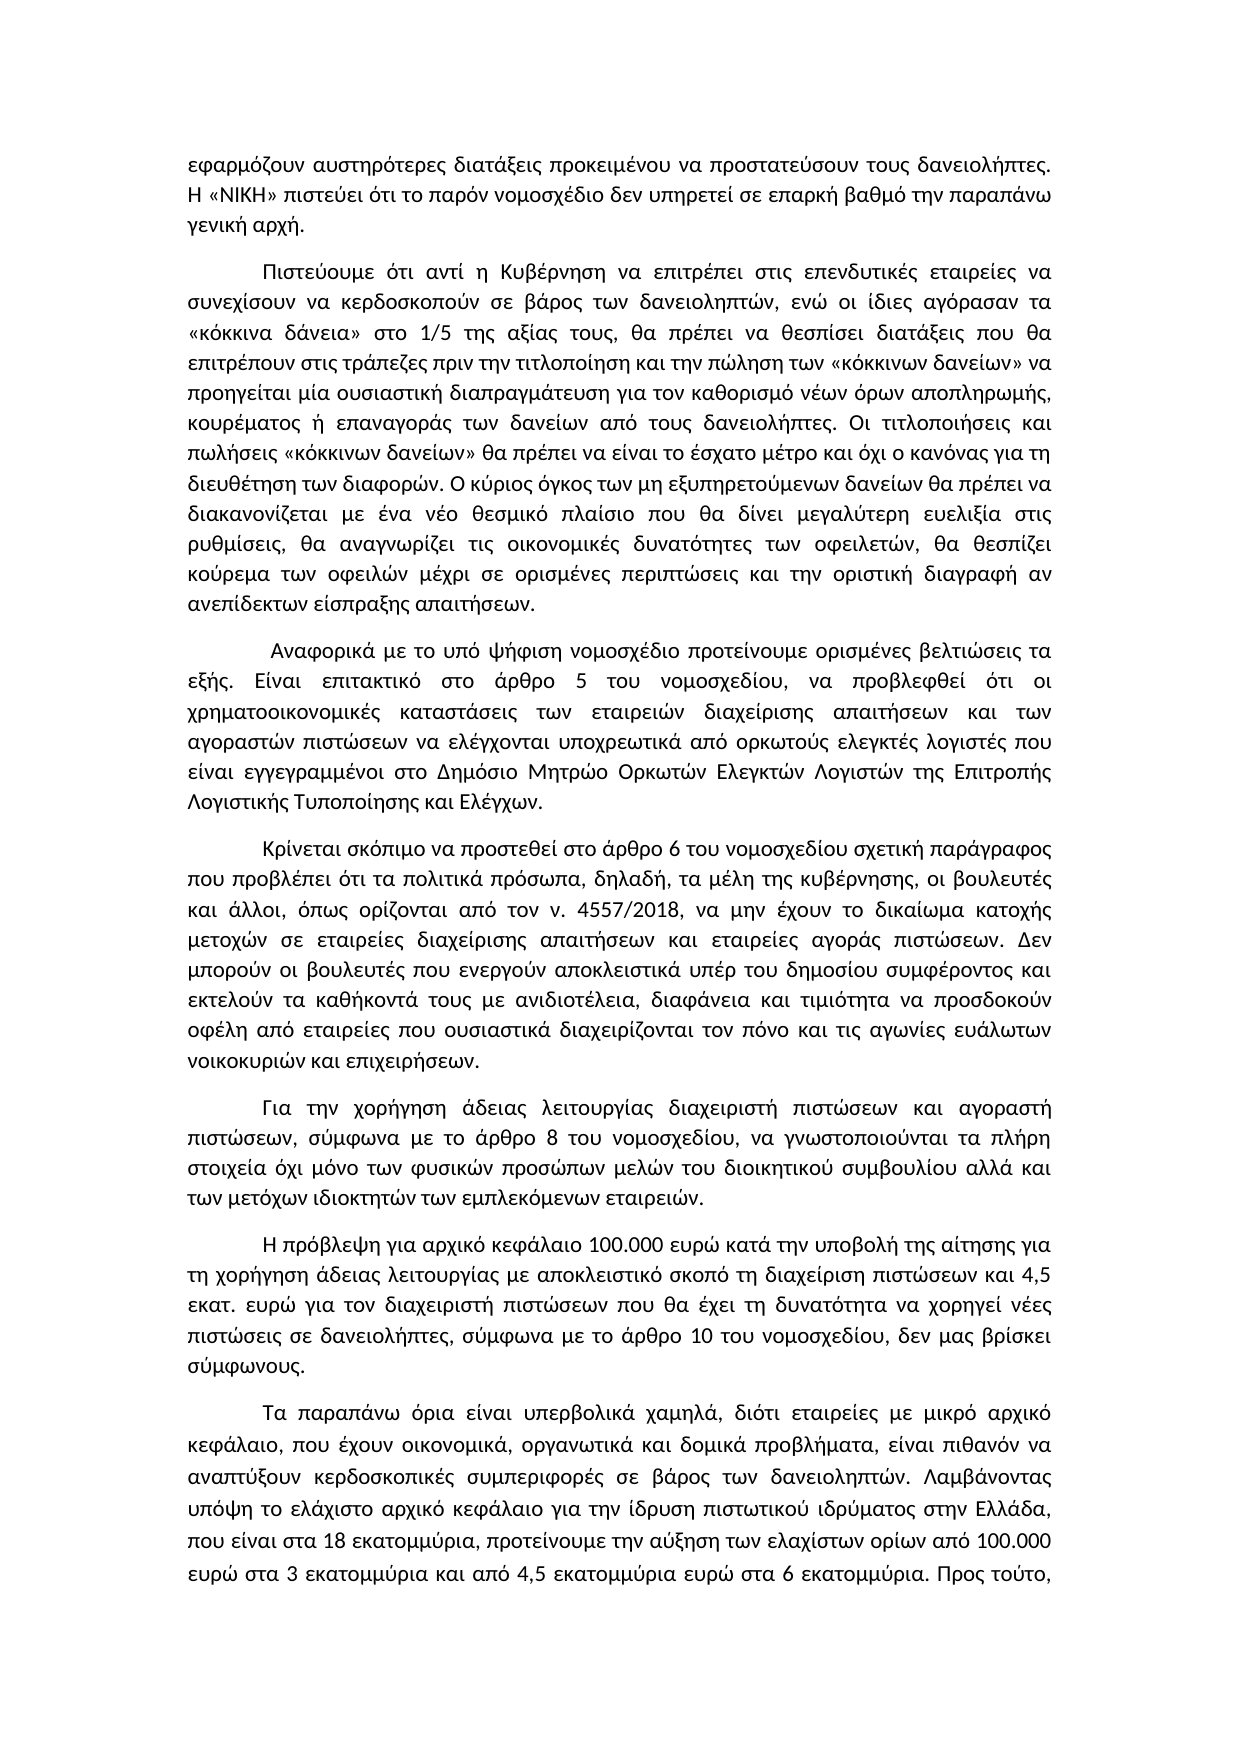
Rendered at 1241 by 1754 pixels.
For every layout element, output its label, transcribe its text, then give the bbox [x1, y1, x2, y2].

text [187, 150, 1053, 238]
text Αναφορικά με το υπό ψήφιση νομοσχέδιο προτείνουμε ορισμένες βελτιώσεις τα εξής. Είναι επιτακτικό στο άρθρο 5 του νομοσχεδίου, να προβλεφθεί ότι οι χρηματοοικονομικές καταστάσεις των εταιρειών διαχείρισης απαιτήσεων και των αγοραστών πιστώσεων να ελέγχονται υποχρεωτικά από ορκωτούς ελεγκτές λογιστές που είναι εγγεγραμμένοι στο Δημόσιο Μητρώο Ορκωτών Ελεγκτών Λογιστών της Επιτροπής Λογιστικής Τυποποίησης και Ελέγχων. [187, 636, 1053, 816]
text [187, 1398, 1053, 1587]
text Για την χορήγηση άδειας λειτουργίας διαχειριστή πιστώσεων και αγοραστή πιστώσεων, σύμφωνα με το άρθρο 8 του νομοσχεδίου, να γνωστοποιούνται τα πλήρη στοιχεία όχι μόνο των φυσικών προσώπων μελών του διοικητικού συμβουλίου αλλά και των μετόχων ιδιοκτητών των εμπλεκόμενων εταιρειών. [187, 1093, 1053, 1211]
text Η πρόβλεψη για αρχικό κεφάλαιο 100.000 ευρώ κατά την υποβολή της αίτησης για τη χορήγηση άδειας λειτουργίας με αποκλειστικό σκοπό τη διαχείριση πιστώσεων και 4,5 εκατ. ευρώ για τον διαχειριστή πιστώσεων που θα έχει τη δυνατότητα να χορηγεί νέες πιστώσεις σε δανειολήπτες, σύμφωνα με το άρθρο 10 του νομοσχεδίου, δεν μας βρίσκει σύμφωνους. [187, 1230, 1053, 1379]
text Κρίνεται σκόπιμο να προστεθεί στο άρθρο 6 του νομοσχεδίου σχετική παράγραφος που προβλέπει ότι τα πολιτικά πρόσωπα, δηλαδή, τα μέλη της κυβέρνησης, οι βουλευτές και άλλοι, όπως ορίζονται από τον ν. 4557/2018, να μην έχουν το δικαίωμα κατοχής μετοχών σε εταιρείες διαχείρισης απαιτήσεων και εταιρείες αγοράς πιστώσεων. Δεν μπορούν οι βουλευτές που ενεργούν αποκλειστικά υπέρ του δημοσίου συμφέροντος και εκτελούν τα καθήκοντά τους με ανιδιοτέλεια, διαφάνεια και τιμιότητα να προσδοκούν οφέλη από εταιρείες που ουσιαστικά διαχειρίζονται τον πόνο και τις αγωνίες ευάλωτων νοικοκυριών και επιχειρήσεων. [187, 834, 1053, 1074]
text Πιστεύουμε ότι αντί η Κυβέρνηση να επιτρέπει στις επενδυτικές εταιρείες να συνεχίσουν να κερδοσκοπούν σε βάρος των δανειοληπτών, ενώ οι ίδιες αγόρασαν τα «κόκκινα δάνεια» στο 1/5 της αξίας τους, θα πρέπει να θεσπίσει διατάξεις που θα επιτρέπουν στις τράπεζες πριν την τιτλοποίηση και την πώληση των «κόκκινων δανείων» να προηγείται μία ουσιαστική διαπραγμάτευση για τον καθορισμό νέων όρων αποπληρωμής, κουρέματος ή επαναγοράς των δανείων από τους δανειολήπτες. Οι τιτλοποιήσεις και πωλήσεις «κόκκινων δανείων» θα πρέπει να είναι το έσχατο μέτρο και όχι ο κανόνας για τη διευθέτηση των διαφορών. Ο κύριος όγκος των μη εξυπηρετούμενων δανείων θα πρέπει να διακανονίζεται με ένα νέο θεσμικό πλαίσιο που θα δίνει μεγαλύτερη ευελιξία στις ρυθμίσεις, θα αναγνωρίζει τις οικονομικές δυνατότητες των οφειλετών, θα θεσπίζει κούρεμα των οφειλών μέχρι σε ορισμένες περιπτώσεις και την οριστική διαγραφή αν ανεπίδεκτων είσπραξης απαιτήσεων. [187, 257, 1053, 618]
